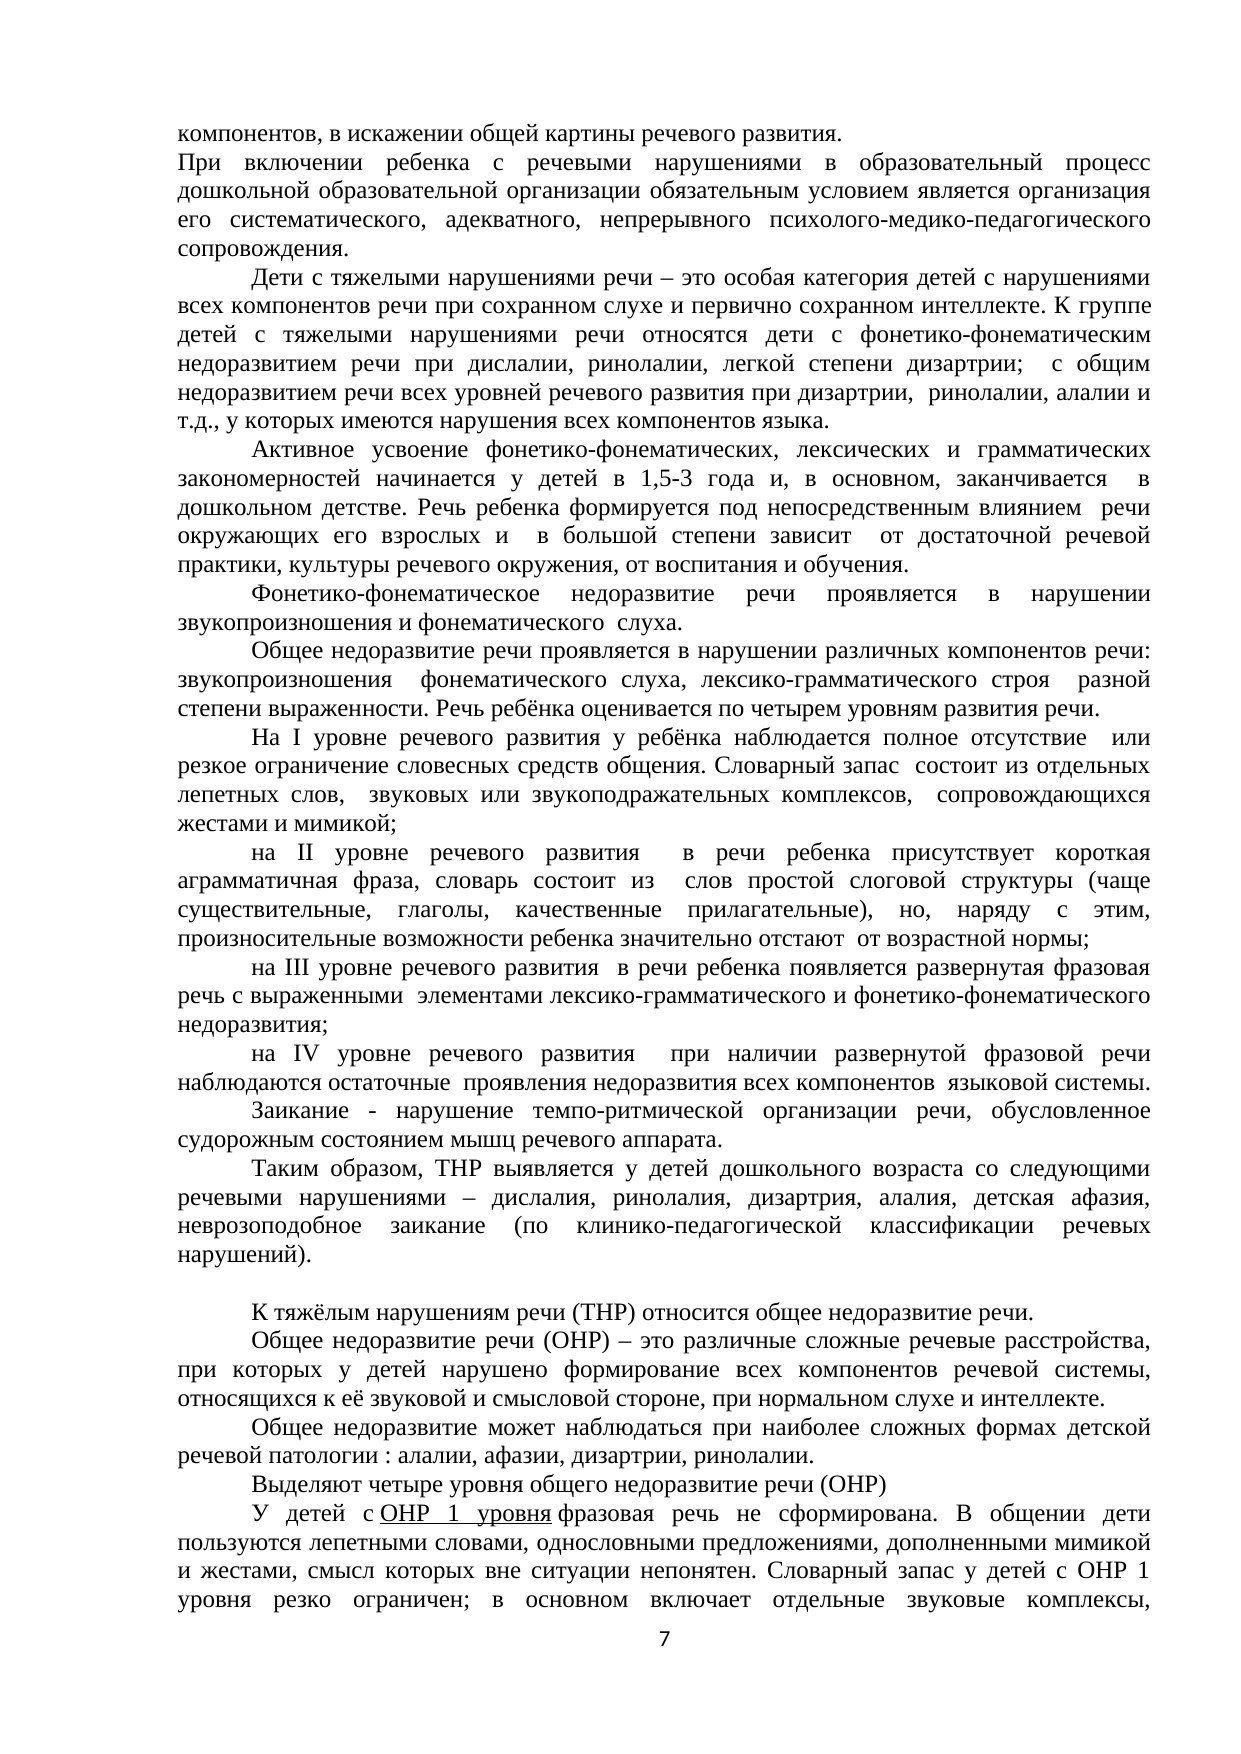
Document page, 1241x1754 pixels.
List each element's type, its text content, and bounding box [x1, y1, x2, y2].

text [177, 1498, 1152, 1613]
text Общее недоразвитие речи проявляется в нарушении различных компонентов речи: звукопроизношения фонематического слуха, лексико-грамматического строя разной степени выраженности. Речь ребёнка оценивается по четырем уровням развития речи. [177, 636, 1152, 722]
text Общее недоразвитие речи (ОНР) – это различные сложные речевые расстройства, при которых у детей нарушено формирование всех компонентов речевой системы, относящихся к её звуковой и смысловой стороне, при нормальном слухе и интеллекте. [177, 1326, 1152, 1412]
text на II уровне речевого развития в речи ребенка присутствует короткая аграмматичная фраза, словарь состоит из слов простой слоговой структуры (чаще существительные, глаголы, качественные прилагательные), но, наряду с этим, произносительные возможности ребенка значительно отстают от возрастной нормы; [177, 837, 1152, 952]
text К тяжёлым нарушениям речи (ТНР) относится общее недоразвитие речи. [177, 1297, 1152, 1326]
text Дети с тяжелыми нарушениями речи – это особая категория детей с нарушениями всех компонентов речи при сохранном слухе и первично сохранном интеллекте. К группе детей с тяжелыми нарушениями речи относятся дети с фонетико-фонематическим недоразвитием речи при дислалии, ринолалии, легкой степени дизартрии; с общим недоразвитием речи всех уровней речевого развития при дизартрии, ринолалии, алалии и т.д., у которых имеются нарушения всех компонентов языка. [177, 262, 1152, 434]
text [177, 118, 1152, 147]
text Фонетико-фонематическое недоразвитие речи проявляется в нарушении звукопроизношения и фонематического слуха. [177, 578, 1152, 636]
text Выделяют четыре уровня общего недоразвитие речи (ОНР) [177, 1469, 1152, 1498]
text При включении ребенка с речевыми нарушениями в образовательный процесс дошкольной образовательной организации обязательным условием является организация его систематического, адекватного, непрерывного психолого-медико-педагогического сопровождения. [177, 147, 1152, 262]
text на IV уровне речевого развития при наличии развернутой фразовой речи наблюдаются остаточные проявления недоразвития всех компонентов языковой системы. [177, 1038, 1152, 1096]
text Активное усвоение фонетико-фонематических, лексических и грамматических закономерностей начинается у детей в 1,5-3 года и, в основном, заканчивается в дошкольном детстве. Речь ребенка формируется под непосредственным влиянием речи окружающих его взрослых и в большой степени зависит от достаточной речевой практики, культуры речевого окружения, от воспитания и обучения. [177, 434, 1152, 578]
text Общее недоразвитие может наблюдаться при наиболее сложных формах детской речевой патологии : алалии, афазии, дизартрии, ринолалии. [177, 1412, 1152, 1469]
text на III уровне речевого развития в речи ребенка появляется развернутая фразовая речь с выраженными элементами лексико-грамматического и фонетико-фонематического недоразвития; [177, 952, 1152, 1038]
text Таким образом, ТНР выявляется у детей дошкольного возраста со следующими речевыми нарушениями – дислалия, ринолалия, дизартрия, алалия, детская афазия, неврозоподобное заикание (по клинико-педагогической классификации речевых нарушений). [177, 1153, 1152, 1268]
text Заикание - нарушение темпо-ритмической организации речи, обусловленное судорожным состоянием мышц речевого аппарата. [177, 1096, 1152, 1153]
text На I уровне речевого развития у ребёнка наблюдается полное отсутствие или резкое ограничение словесных средств общения. Словарный запас состоит из отдельных лепетных слов, звуковых или звукоподражательных комплексов, сопровождающихся жестами и мимикой; [177, 722, 1152, 837]
